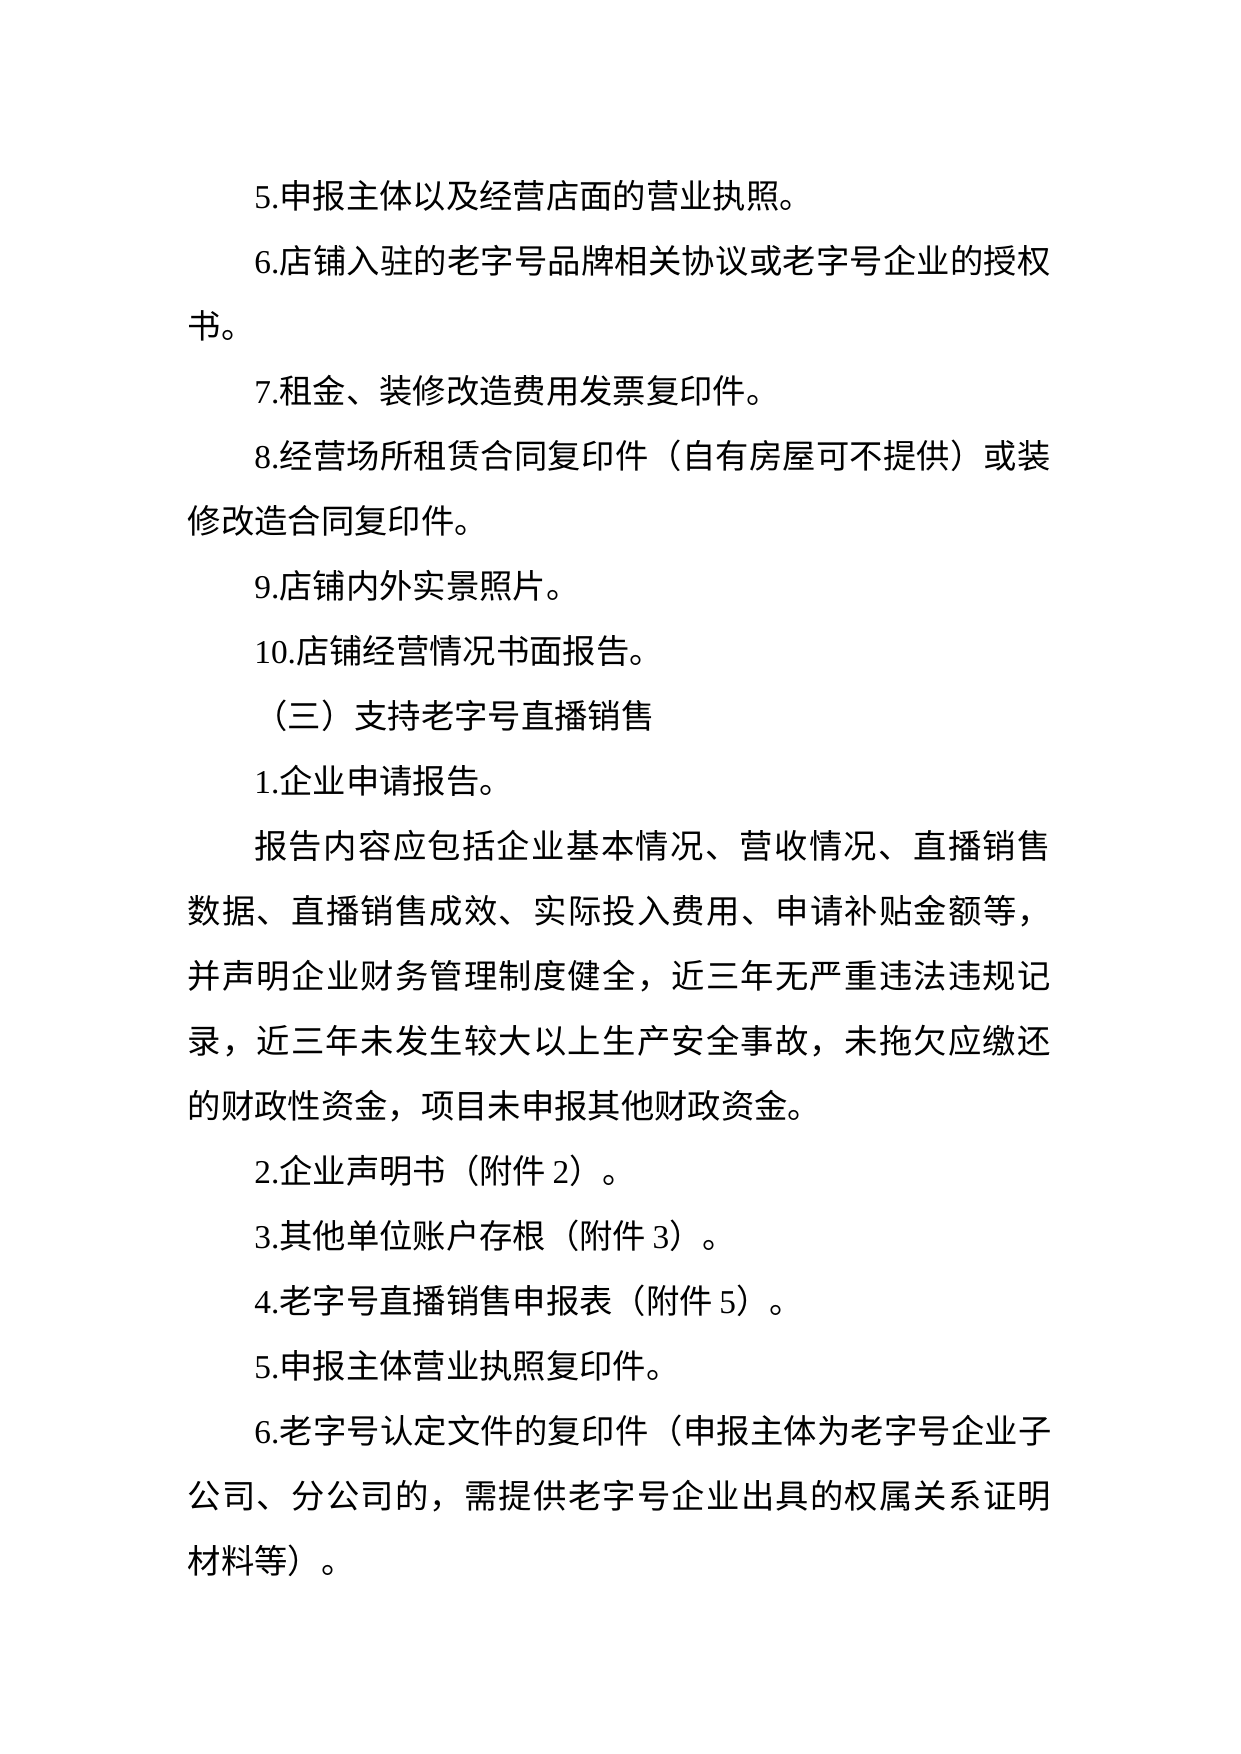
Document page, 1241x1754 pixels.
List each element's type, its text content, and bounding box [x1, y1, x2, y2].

text 1.企业申请报告。 [187, 747, 1053, 812]
text 2.企业声明书（附件2）。 [187, 1137, 1053, 1202]
text 6.老字号认定文件的复印件（申报主体为老字号企业子公司、分公司的，需提供老字号企业出具的权属关系证明材料等）。 [187, 1397, 1053, 1592]
text 6.店铺入驻的老字号品牌相关协议或老字号企业的授权书。 [187, 227, 1053, 357]
text 7.租金、装修改造费用发票复印件。 [187, 357, 1053, 422]
text 10.店铺经营情况书面报告。 [187, 617, 1053, 682]
text 9.店铺内外实景照片。 [187, 552, 1053, 617]
text 5.申报主体营业执照复印件。 [187, 1332, 1053, 1397]
text 4.老字号直播销售申报表（附件5）。 [187, 1267, 1053, 1332]
text （三）支持老字号直播销售 [187, 682, 1053, 747]
text 5.申报主体以及经营店面的营业执照。 [187, 162, 1053, 227]
text 3.其他单位账户存根（附件3）。 [187, 1202, 1053, 1267]
text 报告内容应包括企业基本情况、营收情况、直播销售数据、直播销售成效、实际投入费用、申请补贴金额等，并声明企业财务管理制度健全，近三年无严重违法违规记录，近三年未发生较大以上生产安全事故，未拖欠应缴还的财政性资金，项目未申报其他财政资金。 [187, 812, 1053, 1137]
text 8.经营场所租赁合同复印件（自有房屋可不提供）或装修改造合同复印件。 [187, 422, 1053, 552]
